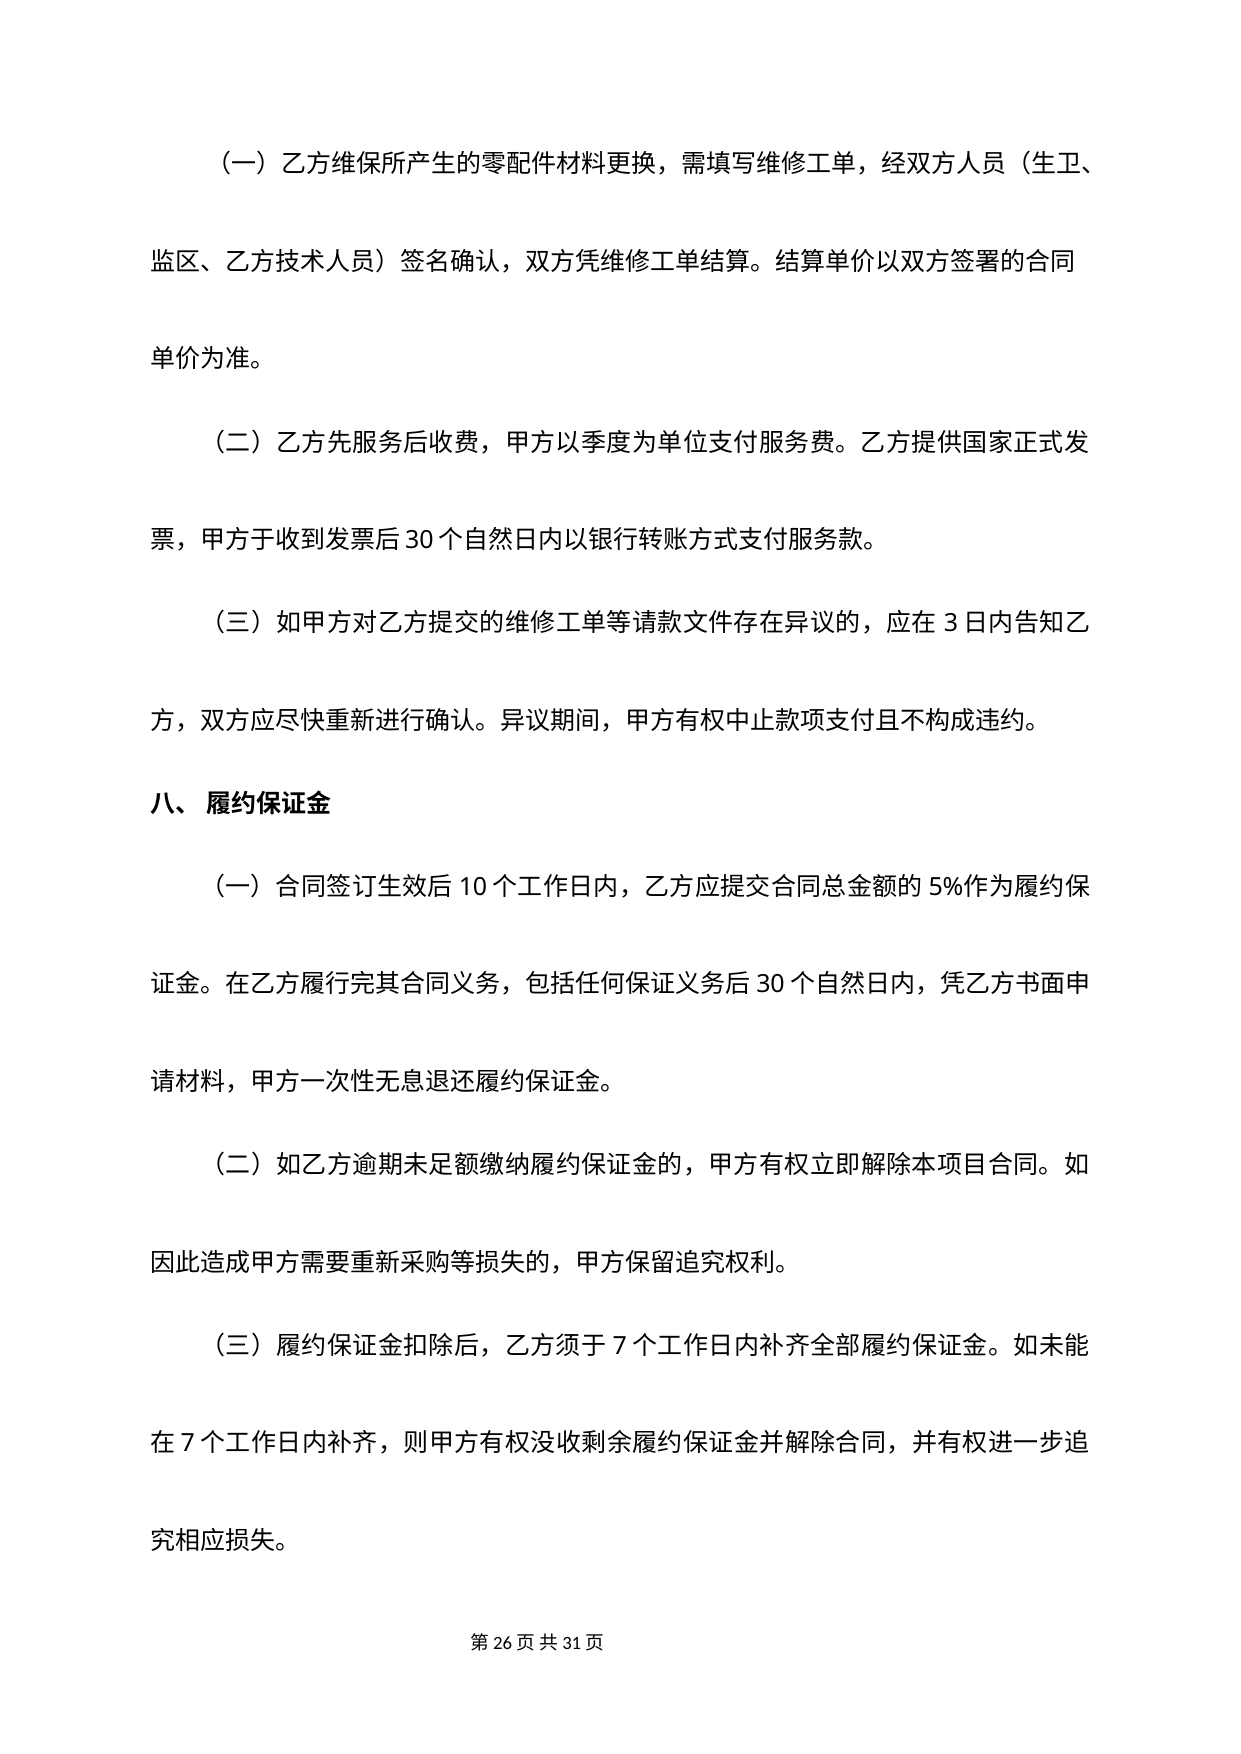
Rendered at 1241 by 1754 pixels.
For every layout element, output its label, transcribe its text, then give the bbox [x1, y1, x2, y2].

text （二）如乙方逾期未足额缴纳履约保证金的，甲方有权立即解除本项目合同。如因此造成甲方需要重新采购等损失的，甲方保留追究权利。 [150, 1130, 1090, 1293]
list （二）乙方先服务后收费，甲方以季度为单位支付服务费。乙方提供国家正式发票，甲方于收到发票后30个自然日内以银行转账方式支付服务款。 [150, 408, 1090, 570]
list 履约保证金 [150, 769, 1090, 834]
text （三）履约保证金扣除后，乙方须于7个工作日内补齐全部履约保证金。如未能在7个工作日内补齐，则甲方有权没收剩余履约保证金并解除合同，并有权进一步追究相应损失。 [150, 1311, 1090, 1571]
text （一）合同签订生效后10个工作日内，乙方应提交合同总金额的5%作为履约保证金。在乙方履行完其合同义务，包括任何保证义务后30个自然日内，凭乙方书面申请材料，甲方一次性无息退还履约保证金。 [150, 852, 1090, 1112]
text （一）乙方维保所产生的零配件材料更换，需填写维修工单，经双方人员（生卫、监区、乙方技术人员）签名确认，双方凭维修工单结算。结算单价以双方签署的合同单价为准。 [150, 129, 1090, 389]
list （三）如甲方对乙方提交的维修工单等请款文件存在异议的，应在3日内告知乙方，双方应尽快重新进行确认。异议期间，甲方有权中止款项支付且不构成违约。 [150, 588, 1090, 751]
